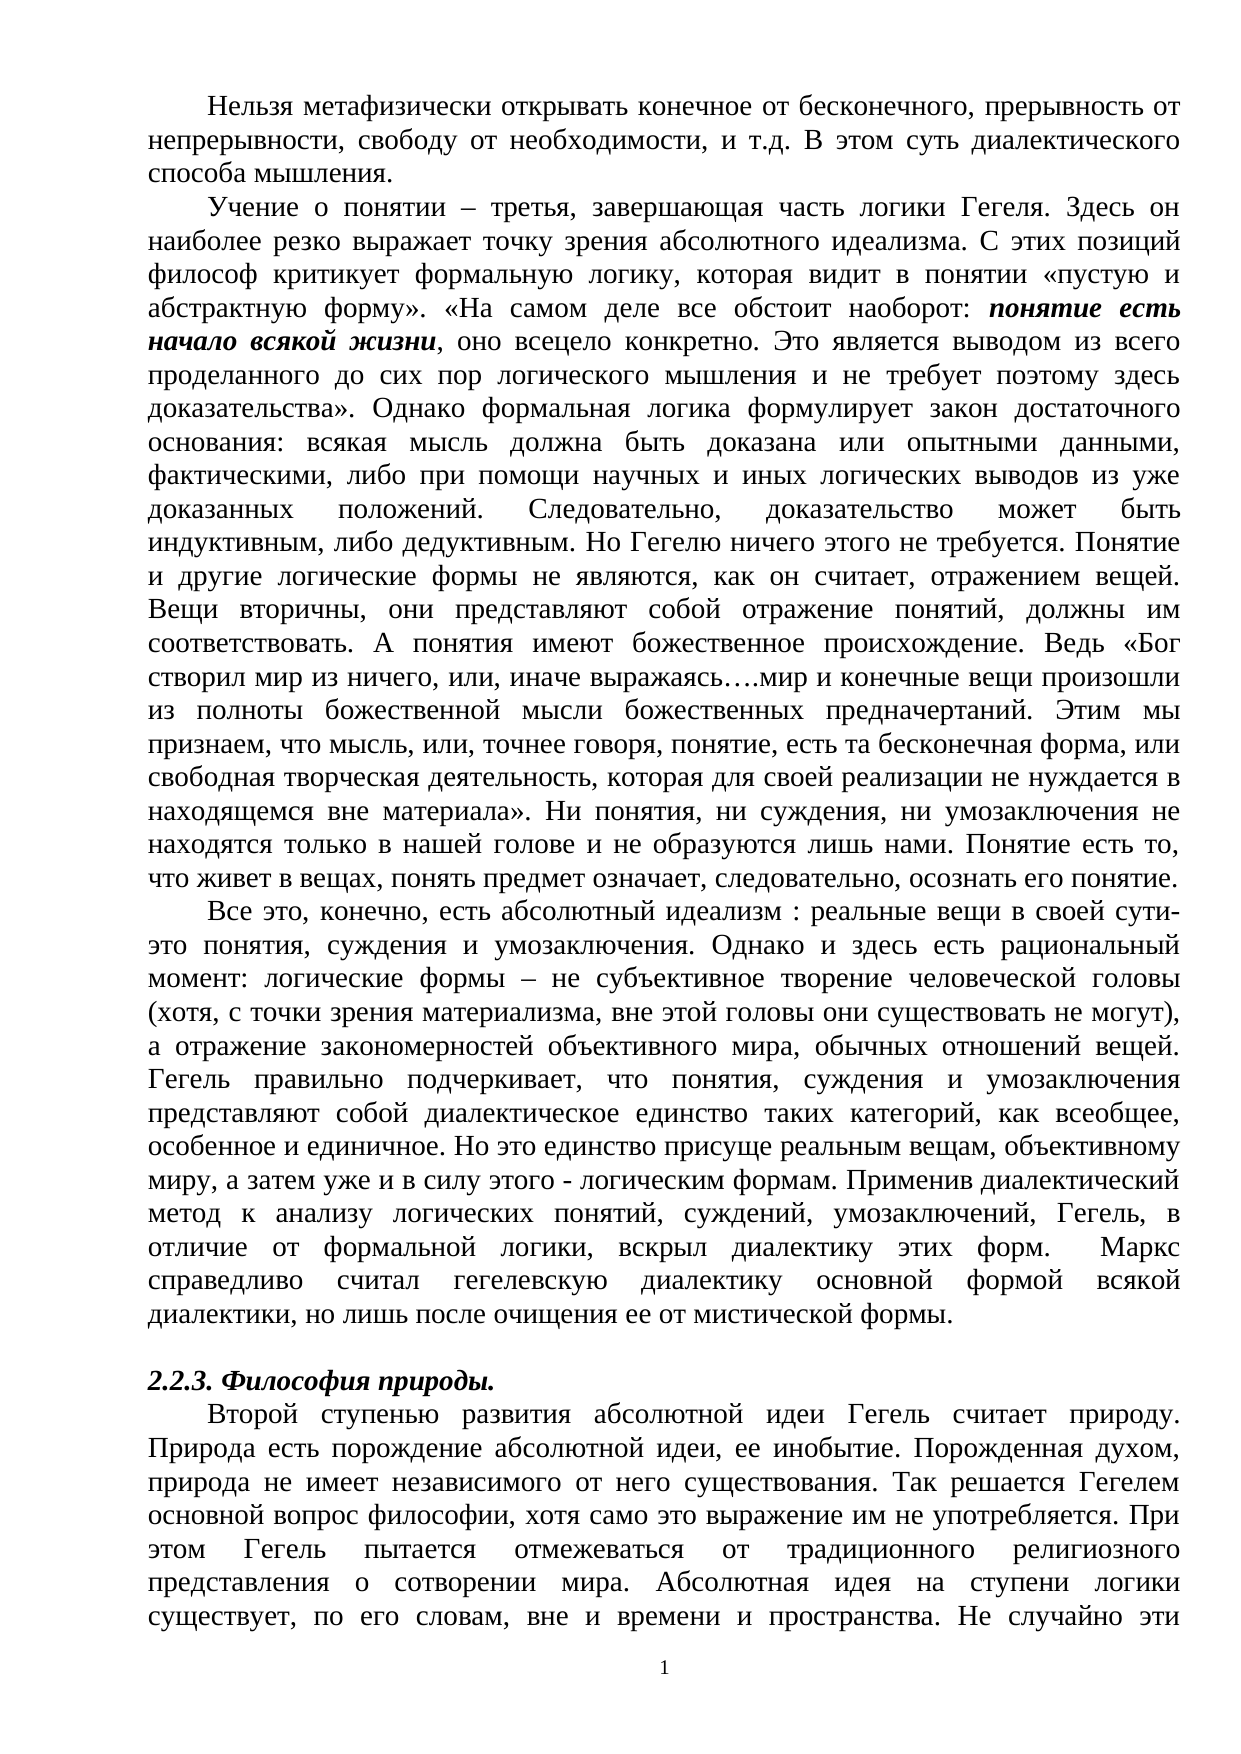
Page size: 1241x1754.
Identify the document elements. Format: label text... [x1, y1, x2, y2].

text 2.2.3. Философия природы. [148, 1363, 1181, 1397]
text Все это, конечно, есть абсолютный идеализм : реальные вещи в своей сути- это понятия, суждения и умозаключения. Однако и здесь есть рациональный момент: логические формы – не субъективное творение человеческой головы (хотя, с точки зрения материализма, вне этой головы они существовать не могут), а отражение закономерностей объективного мира, обычных отношений вещей. Гегель правильно подчеркивает, что понятия, суждения и умозаключения представляют собой диалектическое единство таких категорий, как всеобщее, особенное и единичное. Но это единство присуще реальным вещам, объективному миру, а затем уже и в силу этого - логическим формам. Применив диалектический метод к анализу логических понятий, суждений, умозаключений, Гегель, в отличие от формальной логики, вскрыл диалектику этих форм. Маркс справедливо считал гегелевскую диалектику основной формой всякой диалектики, но лишь после очищения ее от мистической формы. [148, 894, 1181, 1330]
text Учение о понятии – третья, завершающая часть логики Гегеля. Здесь он наиболее резко выражает точку зрения абсолютного идеализма. С этих позиций философ критикует формальную логику, которая видит в понятии «пустую и абстрактную форму». «На самом деле все обстоит наоборот: понятие есть начало всякой жизни, оно всецело конкретно. Это является выводом из всего проделанного до сих пор логического мышления и не требует поэтому здесь доказательства». Однако формальная логика формулирует закон достаточного основания: всякая мысль должна быть доказана или опытными данными, фактическими, либо при помощи научных и иных логических выводов из уже доказанных положений. Следовательно, доказательство может быть индуктивным, либо дедуктивным. Но Гегелю ничего этого не требуется. Понятие и другие логические формы не являются, как он считает, отражением вещей. Вещи вторичны, они представляют собой отражение понятий, должны им соответствовать. А понятия имеют божественное происхождение. Ведь «Бог створил мир из ничего, или, иначе выражаясь….мир и конечные вещи произошли из полноты божественной мысли божественных предначертаний. Этим мы признаем, что мысль, или, точнее говоря, понятие, есть та бесконечная форма, или свободная творческая деятельность, которая для своей реализации не нуждается в находящемся вне материала». Ни понятия, ни суждения, ни умозаключения не находятся только в нашей голове и не образуются лишь нами. Понятие есть то, что живет в вещах, понять предмет означает, следовательно, осознать его понятие. [148, 189, 1181, 894]
text Нельзя метафизически открывать конечное от бесконечного, прерывность от непрерывности, свободу от необходимости, и т.д. В этом суть диалектического способа мышления. [148, 89, 1181, 189]
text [148, 1397, 1181, 1632]
